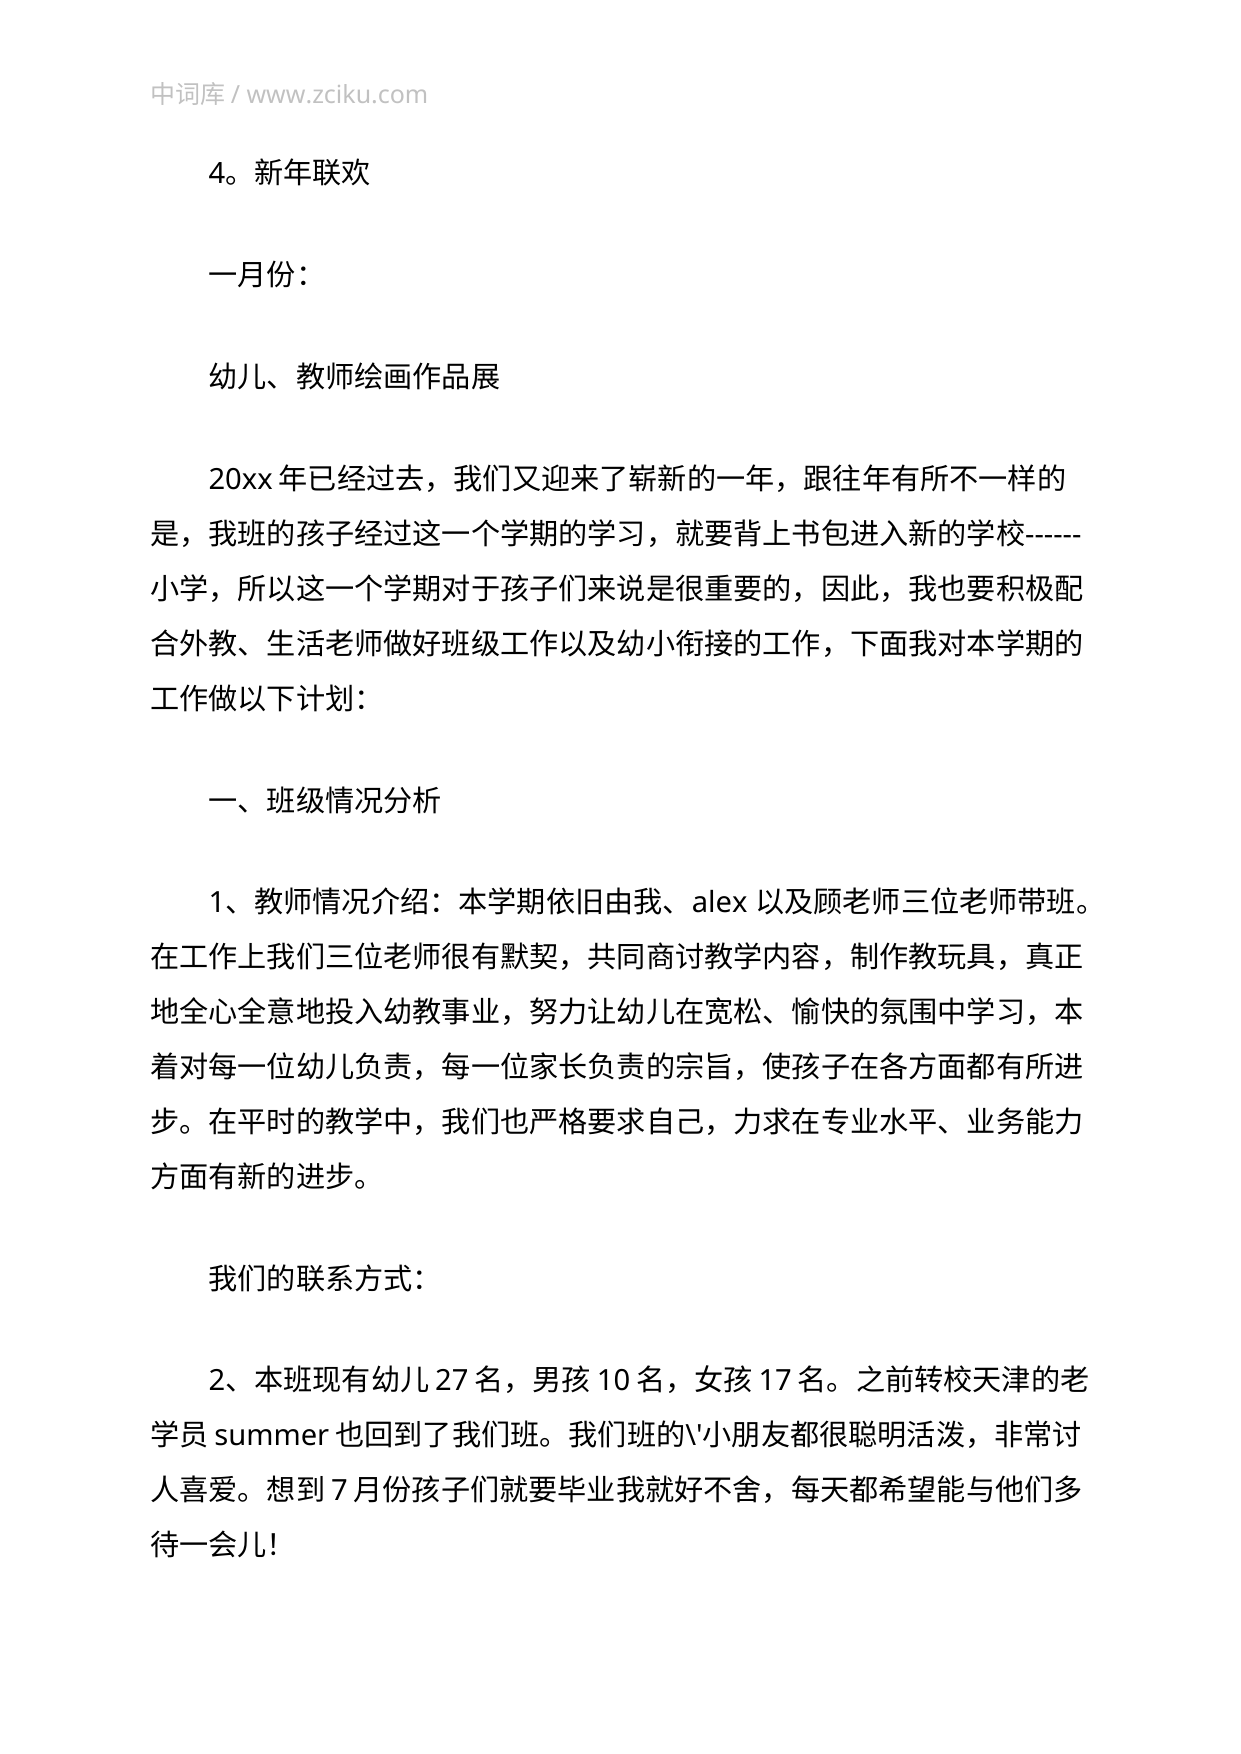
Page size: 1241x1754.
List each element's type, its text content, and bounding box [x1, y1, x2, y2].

text 一、班级情况分析 [150, 777, 1090, 819]
text 2、本班现有幼儿27名，男孩10名，女孩17名。之前转校天津的老学员summer也回到了我们班。我们班的\'小朋友都很聪明活泼，非常讨人喜爱。想到7月份孩子们就要毕业我就好不舍，每天都希望能与他们多待一会儿！ [150, 1357, 1090, 1564]
text 幼儿、教师绘画作品展 [150, 354, 1090, 396]
text 一月份： [150, 252, 1090, 294]
text 1、教师情况介绍：本学期依旧由我、alex 以及顾老师三位老师带班。在工作上我们三位老师很有默契，共同商讨教学内容，制作教玩具，真正地全心全意地投入幼教事业，努力让幼儿在宽松、愉快的氛围中学习，本着对每一位幼儿负责，每一位家长负责的宗旨，使孩子在各方面都有所进步。在平时的教学中，我们也严格要求自己，力求在专业水平、业务能力方面有新的进步。 [150, 879, 1090, 1196]
text 20xx年已经过去，我们又迎来了崭新的一年，跟往年有所不一样的是，我班的孩子经过这一个学期的学习，就要背上书包进入新的学校------小学，所以这一个学期对于孩子们来说是很重要的，因此，我也要积极配合外教、生活老师做好班级工作以及幼小衔接的工作，下面我对本学期的工作做以下计划： [150, 456, 1090, 718]
text 4。新年联欢 [150, 150, 1090, 192]
text 我们的联系方式： [150, 1255, 1090, 1297]
